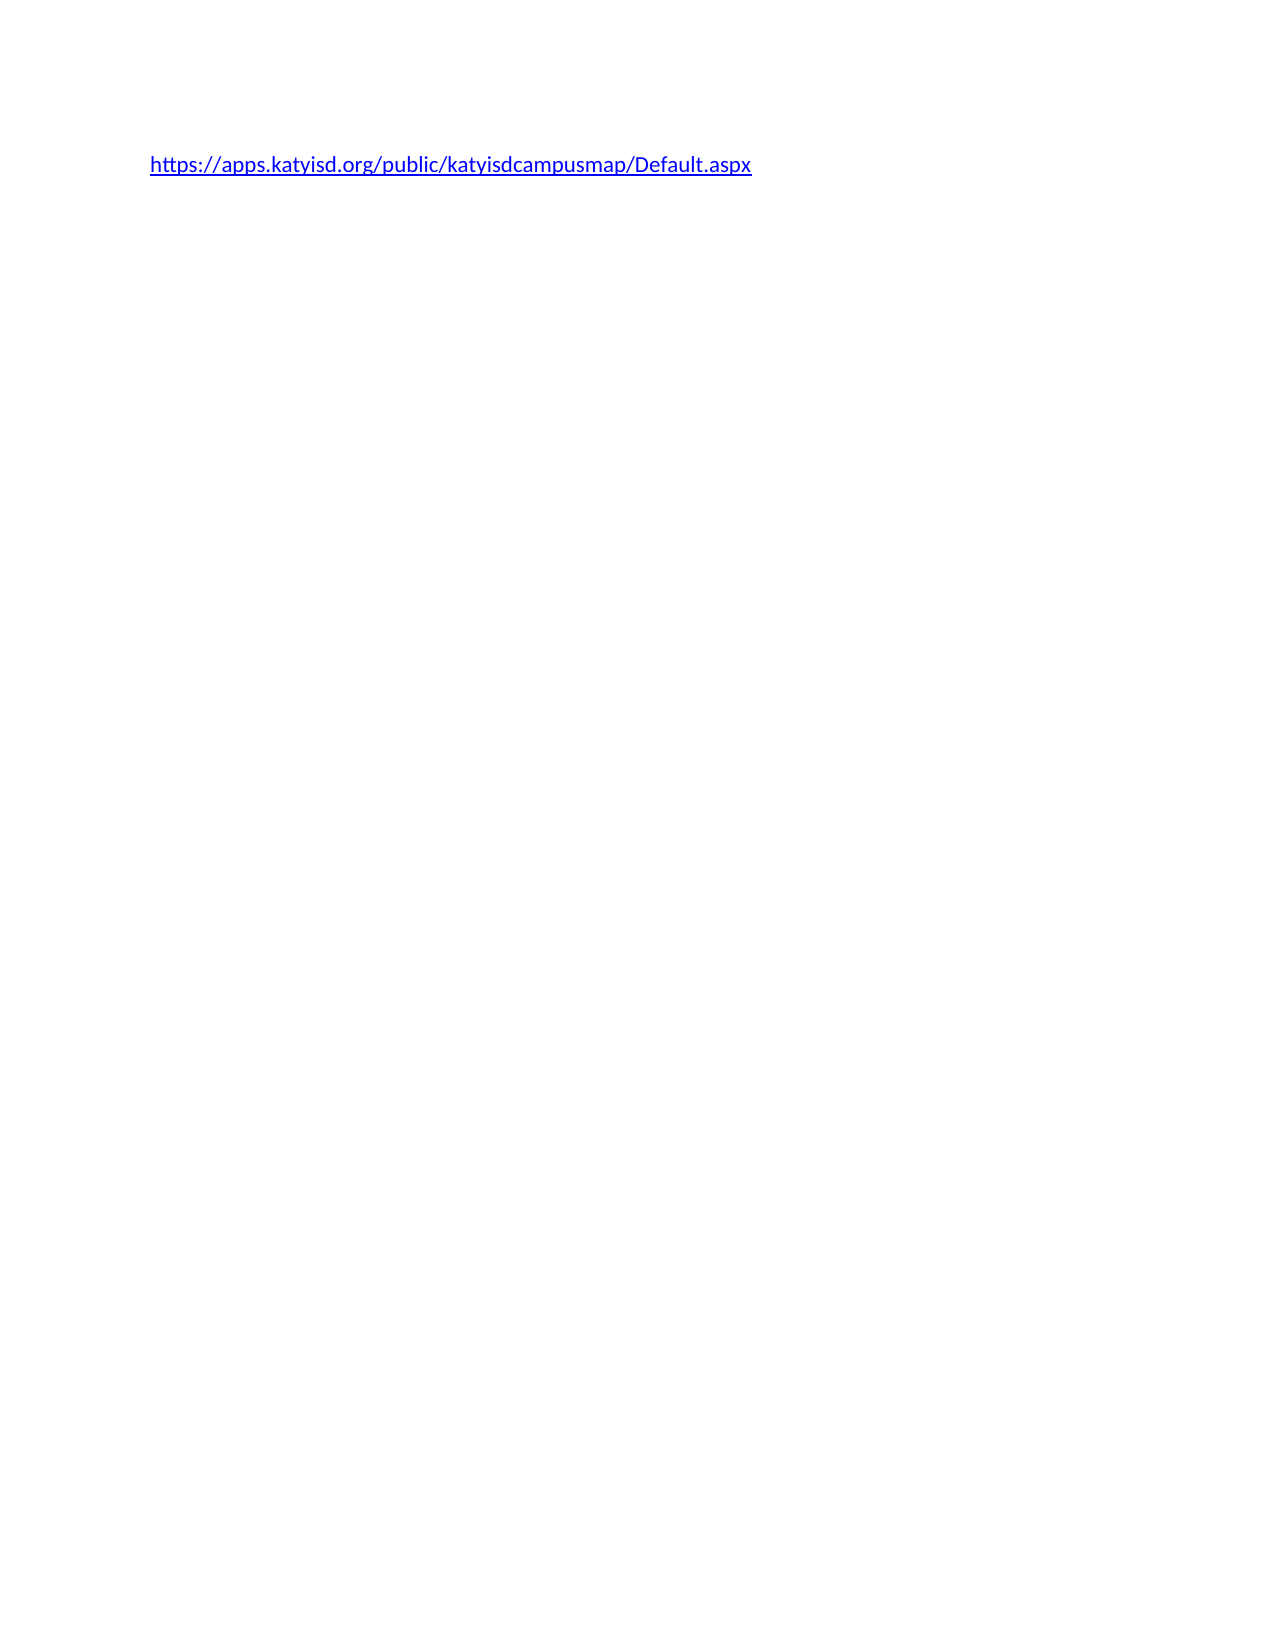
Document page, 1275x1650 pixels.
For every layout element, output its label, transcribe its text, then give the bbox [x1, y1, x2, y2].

text https://apps.katyisd.org/public/katyisdcampusmap/Default.aspx [150, 150, 1125, 178]
